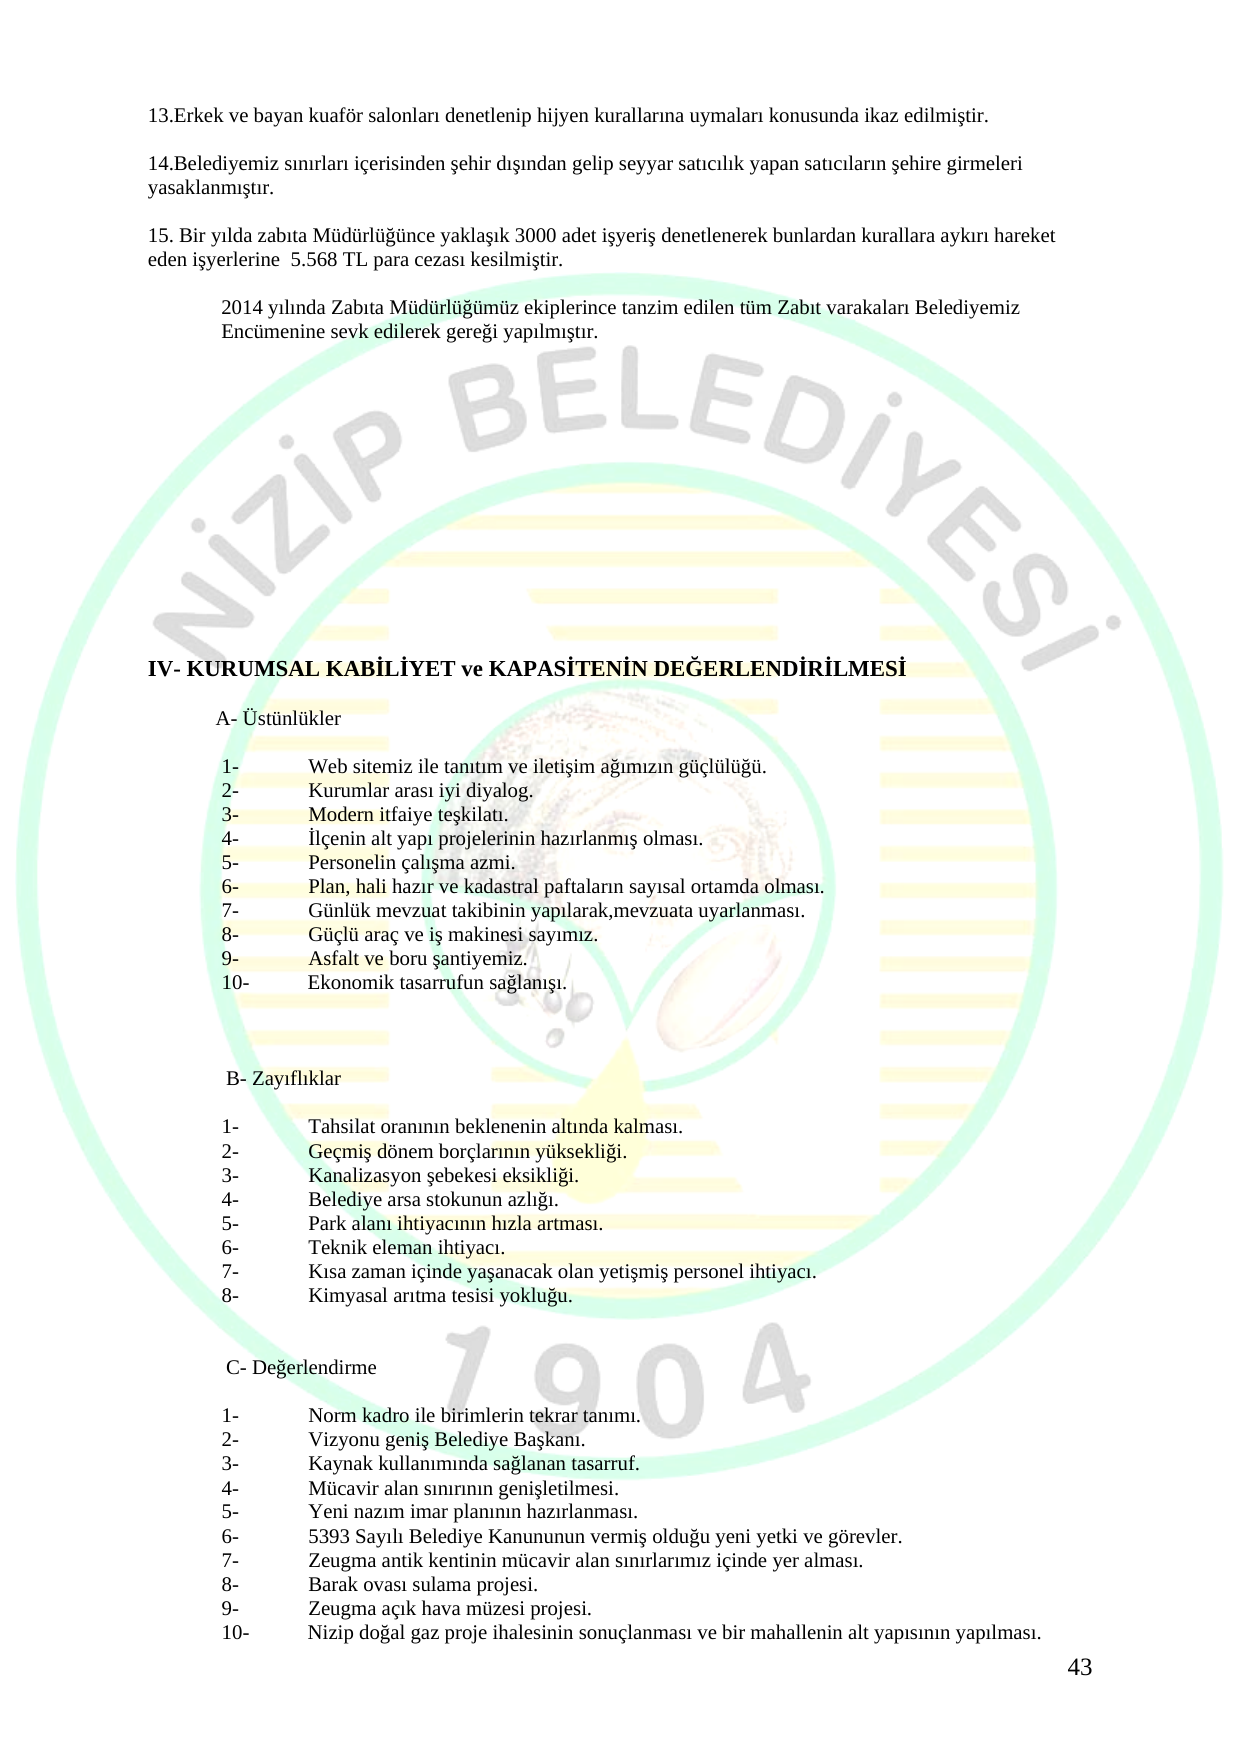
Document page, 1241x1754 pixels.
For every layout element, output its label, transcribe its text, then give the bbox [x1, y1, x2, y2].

text IV- KURUMSAL KABİLİYET ve KAPASİTENİN DEĞERLENDİRİLMESİ [148, 655, 1093, 681]
text 2- Kurumlar arası iyi diyalog. [221, 778, 1093, 802]
text 1- Norm kadro ile birimlerin tekrar tanımı. [221, 1403, 1093, 1427]
text 3- Kanalizasyon şebekesi eksikliği. [221, 1163, 1093, 1187]
text 7- Kısa zaman içinde yaşanacak olan yetişmiş personel ihtiyacı. [221, 1259, 1093, 1283]
text 6- Teknik eleman ihtiyacı. [221, 1235, 1093, 1259]
text 5- Personelin çalışma azmi. [221, 850, 1093, 874]
text 9- Zeugma açık hava müzesi projesi. [221, 1596, 1093, 1620]
text 8- Güçlü araç ve iş makinesi sayımız. [221, 922, 1093, 946]
text 9- Asfalt ve boru şantiyemiz. [221, 946, 1093, 970]
text B- Zayıflıklar [148, 1066, 1093, 1090]
text 4- İlçenin alt yapı projelerinin hazırlanmış olması. [221, 826, 1093, 850]
text 1- Web sitemiz ile tanıtım ve iletişim ağımızın güçlülüğü. [221, 753, 1093, 778]
text 15. Bir yılda zabıta Müdürlüğünce yaklaşık 3000 adet işyeriş denetlenerek bunlardan kurallara aykırı hareket eden işyerlerine 5.568 TL para cezası kesilmiştir. [148, 223, 1093, 271]
text 2- Vizyonu geniş Belediye Başkanı. [221, 1427, 1093, 1451]
text 14.Belediyemiz sınırları içerisinden şehir dışından gelip seyyar satıcılık yapan satıcıların şehire girmeleri yasaklanmıştır. [148, 151, 1093, 199]
text 5- Yeni nazım imar planının hazırlanması. [221, 1499, 1093, 1523]
text C- Değerlendirme [148, 1355, 1093, 1379]
text 2- Geçmiş dönem borçlarının yüksekliği. [221, 1138, 1093, 1163]
text 10- Ekonomik tasarrufun sağlanışı. [221, 970, 1093, 994]
text 8- Barak ovası sulama projesi. [221, 1572, 1093, 1596]
text 6- 5393 Sayılı Belediye Kanununun vermiş olduğu yeni yetki ve görevler. [221, 1523, 1093, 1548]
text 10- Nizip doğal gaz proje ihalesinin sonuçlanması ve bir mahallenin alt yapısının yapılması. [221, 1620, 1093, 1644]
text 1- Tahsilat oranının beklenenin altında kalması. [221, 1114, 1093, 1138]
text 7- Zeugma antik kentinin mücavir alan sınırlarımız içinde yer alması. [221, 1548, 1093, 1572]
text 13.Erkek ve bayan kuaför salonları denetlenip hijyen kurallarına uymaları konusunda ikaz edilmiştir. [148, 102, 1093, 127]
text 7- Günlük mevzuat takibinin yapılarak,mevzuata uyarlanması. [221, 898, 1093, 922]
text 8- Kimyasal arıtma tesisi yokluğu. [221, 1283, 1093, 1307]
text A- Üstünlükler [148, 705, 1093, 729]
text 3- Modern itfaiye teşkilatı. [221, 802, 1093, 826]
text 5- Park alanı ihtiyacının hızla artması. [221, 1211, 1093, 1235]
text 4- Mücavir alan sınırının genişletilmesi. [221, 1475, 1093, 1499]
text 6- Plan, hali hazır ve kadastral paftaların sayısal ortamda olması. [221, 874, 1093, 898]
text 4- Belediye arsa stokunun azlığı. [221, 1187, 1093, 1211]
text 3- Kaynak kullanımında sağlanan tasarruf. [221, 1451, 1093, 1475]
text 2014 yılında Zabıta Müdürlüğümüz ekiplerince tanzim edilen tüm Zabıt varakaları Belediyemiz Encümenine sevk edilerek gereği yapılmıştır. [221, 295, 1093, 343]
